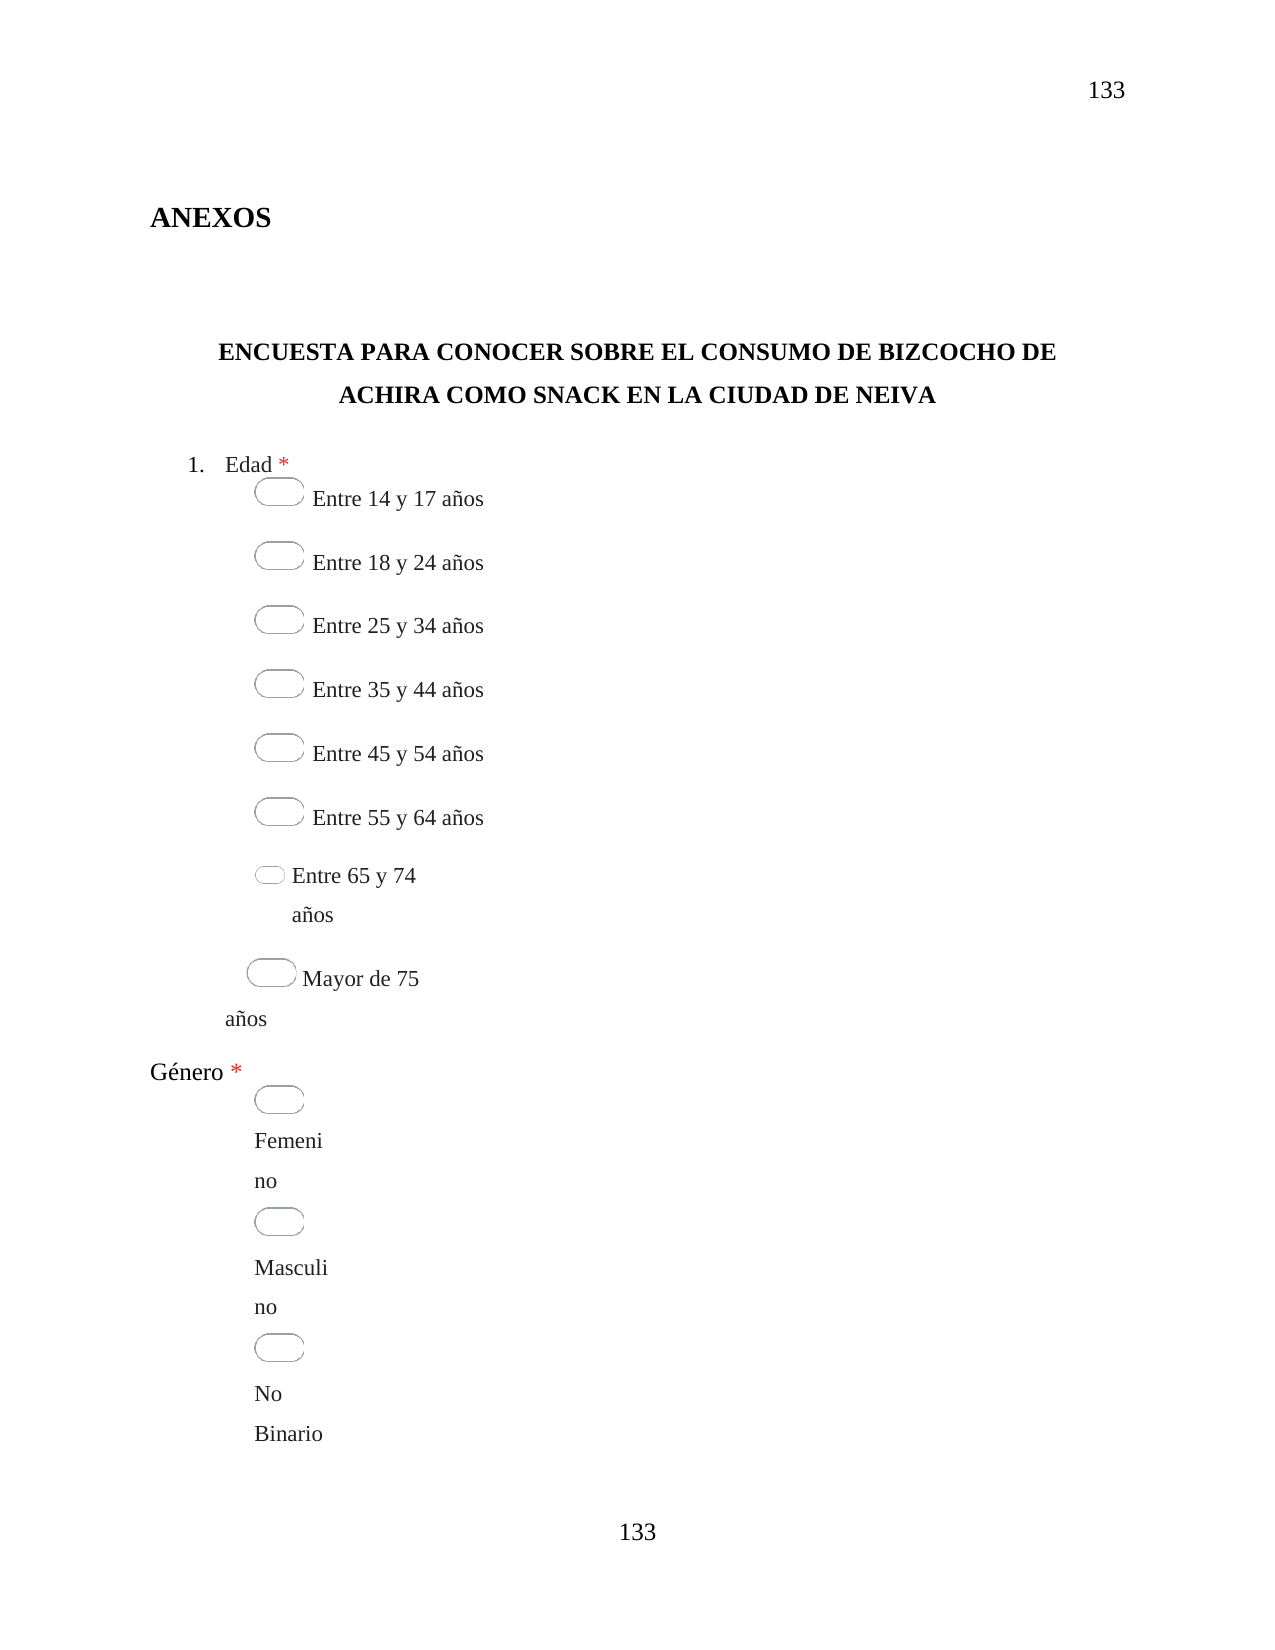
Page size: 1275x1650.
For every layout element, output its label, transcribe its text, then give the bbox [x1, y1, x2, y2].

text Entre 55 y 64 años [254, 798, 1125, 831]
picture [254, 541, 304, 570]
text Entre 18 y 24 años [254, 542, 1125, 575]
list Edad * [187, 452, 1125, 478]
picture [246, 958, 297, 987]
text Entre 45 y 54 años [254, 734, 1125, 767]
picture [255, 866, 285, 884]
subtitle ANEXOS [150, 200, 1125, 233]
text Entre 35 y 44 años [254, 670, 1125, 703]
picture [254, 1333, 304, 1362]
text Femenino Masculino No Binario [254, 1085, 328, 1446]
picture [254, 605, 304, 634]
list Entre 65 y 74 años [254, 862, 449, 927]
picture [254, 1085, 304, 1114]
text Entre 14 y 17 años [254, 478, 1125, 511]
text ACHIRA COMO SNACK EN LA CIUDAD DE NEIVA [150, 380, 1125, 408]
picture [254, 797, 304, 826]
text Género * [150, 1057, 1125, 1085]
text Entre 25 y 34 años [254, 606, 1125, 639]
picture [254, 477, 304, 506]
picture [254, 733, 304, 762]
picture [254, 669, 304, 698]
picture [254, 1207, 304, 1236]
text ENCUESTA PARA CONOCER SOBRE EL CONSUMO DE BIZCOCHO DE [150, 337, 1125, 365]
text Mayor de 75 años [225, 958, 449, 1031]
